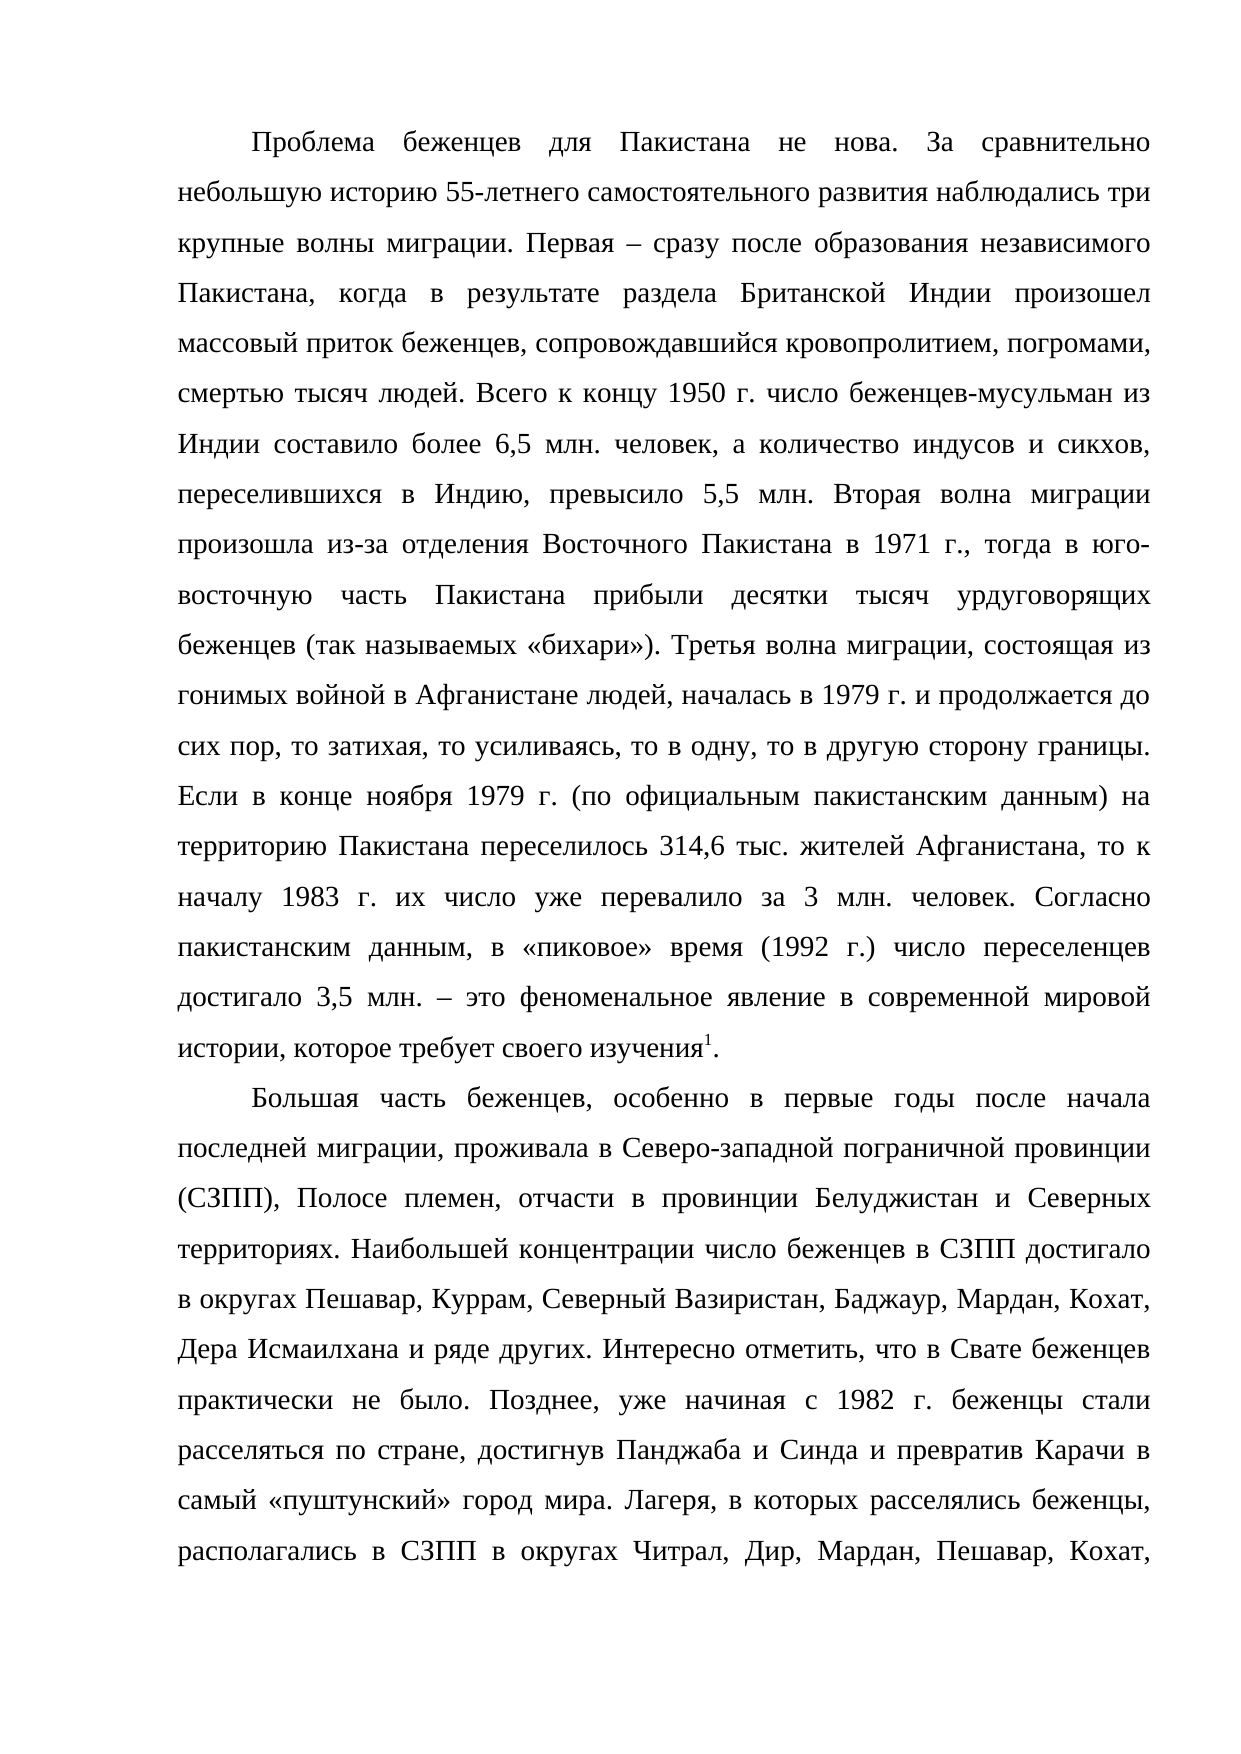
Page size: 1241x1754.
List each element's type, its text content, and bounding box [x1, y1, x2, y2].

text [177, 1080, 1152, 1566]
text Проблема беженцев для Пакистана не нова. За сравнительно небольшую историю 55-летнего самостоятельного развития наблюдались три крупные волны миграции. Первая – сразу после образования независимого Пакистана, когда в результате раздела Британской Индии произошел массовый приток беженцев, сопровождавшийся кровопролитием, погромами, смертью тысяч людей. Всего к концу 1950 г. число беженцев-мусульман из Индии составило более 6,5 млн. человек, а количество индусов и сикхов, переселившихся в Индию, превысило 5,5 млн. Вторая волна миграции произошла из-за отделения Восточного Пакистана в 1971 г., тогда в юго-восточную часть Пакистана прибыли десятки тысяч урдуговорящих беженцев (так называемых «бихари»). Третья волна миграции, состоящая из гонимых войной в Афганистане людей, началась в 1979 г. и продолжается до сих пор, то затихая, то усиливаясь, то в одну, то в другую сторону границы. Если в конце ноября 1979 г. (по официальным пакистанским данным) на территорию Пакистана переселилось 314,6 тыс. жителей Афганистана, то к началу 1983 г. их число уже перевалило за 3 млн. человек. Согласно пакистанским данным, в «пиковое» время (1992 г.) число переселенцев достигало 3,5 млн. – это феноменальное явление в современной мировой истории, которое требует своего изучения1. [177, 124, 1152, 1063]
